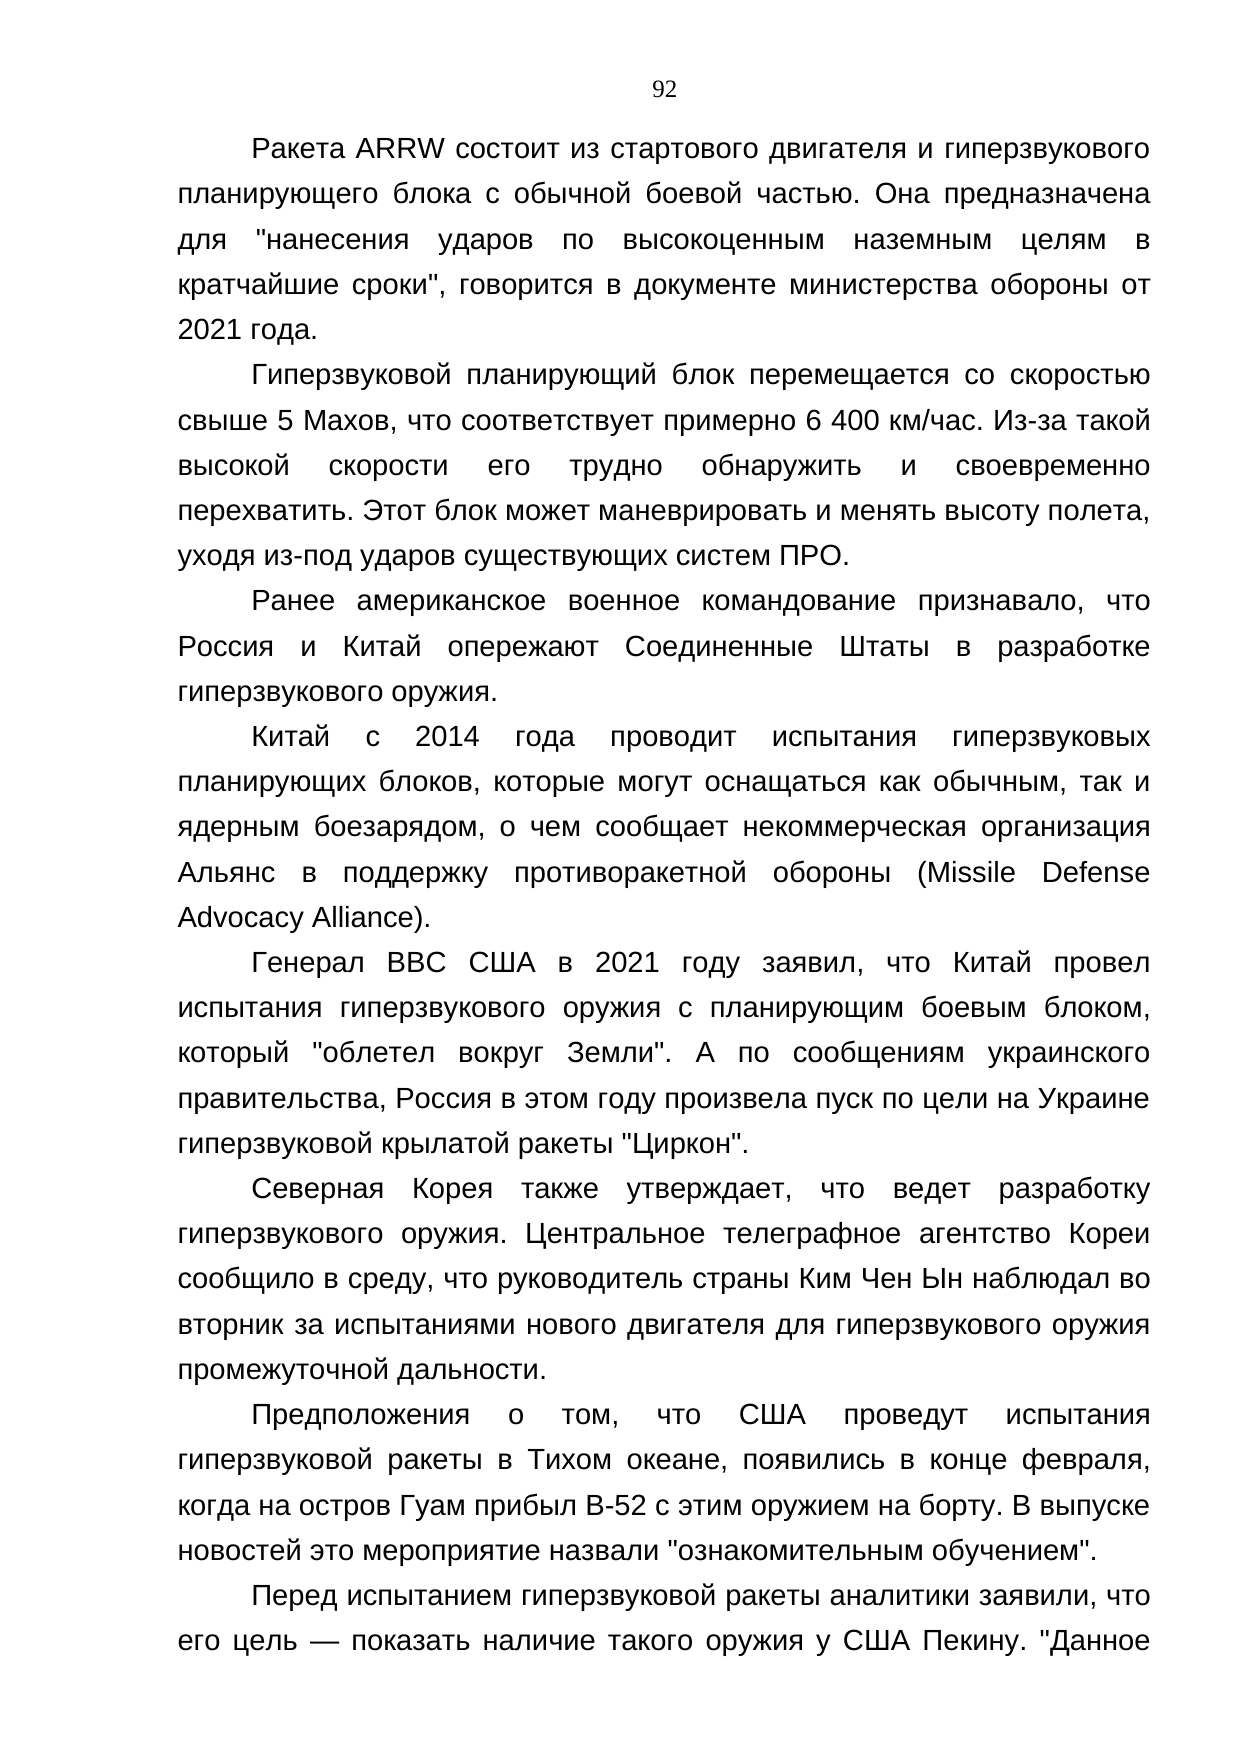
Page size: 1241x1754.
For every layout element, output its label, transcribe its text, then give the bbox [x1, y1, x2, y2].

text Северная Корея также утверждает, что ведет разработку гиперзвукового оружия. Центральное телеграфное агентство Кореи сообщило в среду, что руководитель страны Ким Чен Ын наблюдал во вторник за испытаниями нового двигателя для гиперзвукового оружия промежуточной дальности. [177, 1171, 1152, 1385]
text Гиперзвуковой планирующий блок перемещается со скоростью свыше 5 Махов, что соответствует примерно 6 400 км/час. Из-за такой высокой скорости его трудно обнаружить и своевременно перехватить. Этот блок может маневрировать и менять высоту полета, уходя из-под ударов существующих систем ПРО. [177, 357, 1152, 572]
text Генерал ВВС США в 2021 году заявил, что Китай провел испытания гиперзвукового оружия с планирующим боевым блоком, который "облетел вокруг Земли". А по сообщениям украинского правительства, Россия в этом году произвела пуск по цели на Украине гиперзвуковой крылатой ракеты "Циркон". [177, 945, 1152, 1159]
text Предположения о том, что США проведут испытания гиперзвуковой ракеты в Тихом океане, появились в конце февраля, когда на остров Гуам прибыл B-52 с этим оружием на борту. В выпуске новостей это мероприятие назвали "ознакомительным обучением". [177, 1397, 1152, 1566]
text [177, 1578, 1152, 1657]
text Ранее американское военное командование признавало, что Россия и Китай опережают Соединенные Штаты в разработке гиперзвукового оружия. [177, 583, 1152, 707]
text Китай с 2014 года проводит испытания гиперзвуковых планирующих блоков, которые могут оснащаться как обычным, так и ядерным боезарядом, о чем сообщает некоммерческая организация Альянс в поддержку противоракетной обороны (Missile Defense Advocacy Alliance). [177, 719, 1152, 933]
text Ракета ARRW состоит из стартового двигателя и гиперзвукового планирующего блока с обычной боевой частью. Она предназначена для "нанесения ударов по высокоценным наземным целям в кратчайшие сроки", говорится в документе министерства обороны от 2021 года. [177, 131, 1152, 346]
